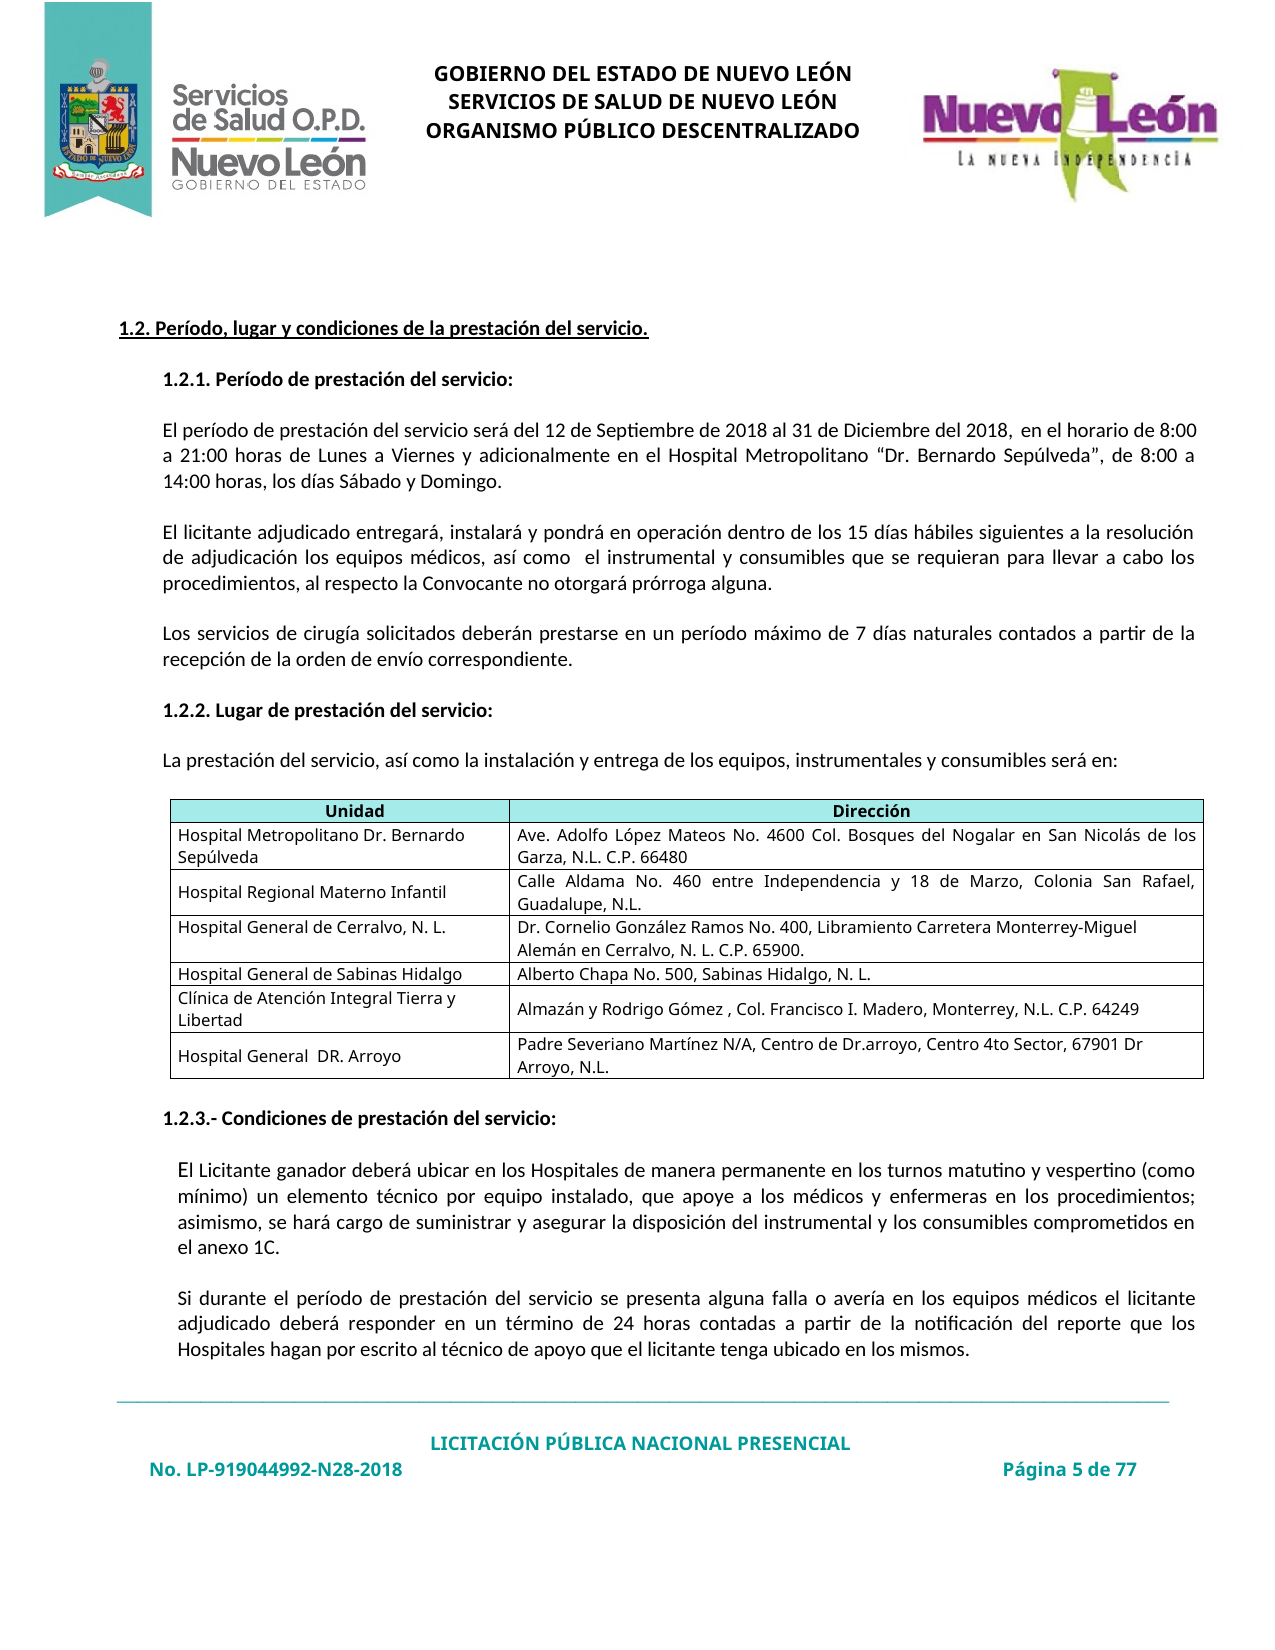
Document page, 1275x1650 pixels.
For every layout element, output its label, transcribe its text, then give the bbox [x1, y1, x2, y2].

table_header Unidad [171, 800, 509, 822]
text Los servicios de cirugía solicitados deberán prestarse en un período máximo de 7 días naturales contados a partir de la recepción de la orden de envío correspondiente. [162, 621, 1197, 671]
table_cell Hospital Metropolitano Dr. Bernardo Sepúlveda [171, 823, 509, 869]
text 1.2.1. Período de prestación del servicio: [162, 366, 1197, 392]
text La prestación del servicio, así como la instalación y entrega de los equipos, instrumentales y consumibles será en: [162, 748, 1197, 773]
table_cell Ave. Adolfo López Mateos No. 4600 Col. Bosques del Nogalar en San Nicolás de los Garza, N.L. C.P. 66480 [510, 823, 1203, 869]
table_cell Hospital General de Sabinas Hidalgo [171, 963, 509, 985]
text El Licitante ganador deberá ubicar en los Hospitales de manera permanente en los turnos matutino y vespertino (como mínimo) un elemento técnico por equipo instalado, que apoye a los médicos y enfermeras en los procedimientos; asimismo, se hará cargo de suministrar y asegurar la disposición del instrumental y los consumibles comprometidos en el anexo 1C. [177, 1156, 1197, 1260]
table_cell Almazán y Rodrigo Gómez , Col. Francisco I. Madero, Monterrey, N.L. C.P. 64249 [510, 986, 1203, 1032]
table_cell Hospital General DR. Arroyo [171, 1033, 509, 1078]
text 1.2.2. Lugar de prestación del servicio: [162, 697, 1197, 722]
table_cell Hospital Regional Materno Infantil [171, 870, 509, 915]
table_cell Dr. Cornelio González Ramos No. 400, Libramiento Carretera Monterrey-Miguel Alemán en Cerralvo, N. L. C.P. 65900. [510, 916, 1203, 962]
text Si durante el período de prestación del servicio se presenta alguna falla o avería en los equipos médicos el licitante adjudicado deberá responder en un término de 24 horas contadas a partir de la notificación del reporte que los Hospitales hagan por escrito al técnico de apoyo que el licitante tenga ubicado en los mismos. [177, 1285, 1197, 1361]
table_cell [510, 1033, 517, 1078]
text El período de prestación del servicio será del 12 de Septiembre de 2018 al 31 de Diciembre del 2018, en el horario de 8:00 a 21:00 horas de Lunes a Viernes y adicionalmente en el Hospital Metropolitano “Dr. Bernardo Sepúlveda”, de 8:00 a 14:00 horas, los días Sábado y Domingo. [162, 417, 1197, 493]
table_header Dirección [510, 800, 1203, 822]
text 1.2.3.- Condiciones de prestación del servicio: [162, 1105, 1197, 1130]
table_cell Clínica de Atención Integral Tierra y Libertad [171, 986, 509, 1032]
table_cell Calle Aldama No. 460 entre Independencia y 18 de Marzo, Colonia San Rafael, Guadalupe, N.L. [510, 870, 1203, 915]
picture [15, 2, 1249, 229]
text El licitante adjudicado entregará, instalará y pondrá en operación dentro de los 15 días hábiles siguientes a la resolución de adjudicación los equipos médicos, así como el instrumental y consumibles que se requieran para llevar a cabo los procedimientos, al respecto la Convocante no otorgará prórroga alguna. [162, 519, 1197, 595]
table_cell Padre Severiano Martínez N/A, Centro de Dr.arroyo, Centro 4to Sector, 67901 Dr Arroyo, N.L. [609, 1033, 1203, 1078]
text 1.2. Período, lugar y condiciones de la prestación del servicio. [118, 316, 1197, 341]
table_cell Alberto Chapa No. 500, Sabinas Hidalgo, N. L. [510, 963, 1203, 985]
table_cell Hospital General de Cerralvo, N. L. [171, 916, 509, 962]
